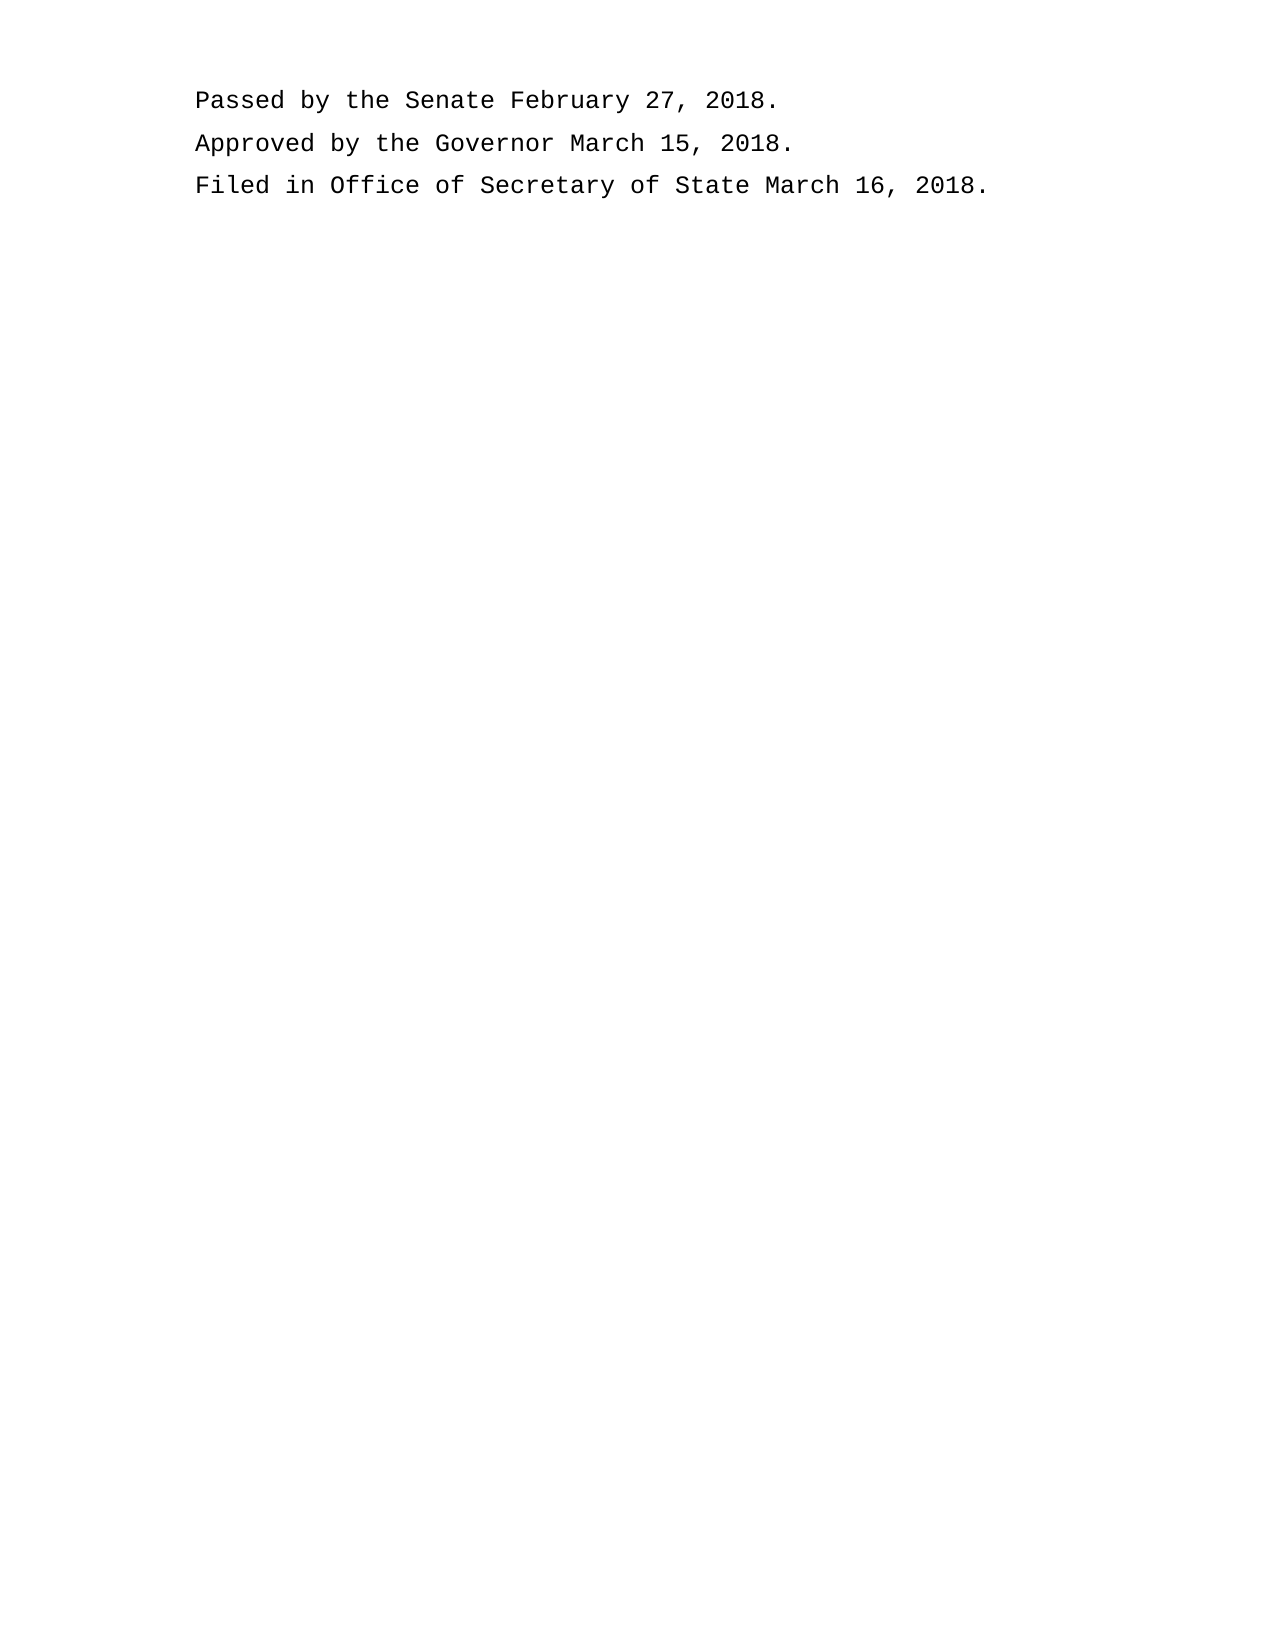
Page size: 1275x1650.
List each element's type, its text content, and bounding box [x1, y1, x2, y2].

text Passed by the Senate February 27, 2018. [135, 75, 1170, 117]
text Approved by the Governor March 15, 2018. [135, 117, 1170, 160]
text Filed in Office of Secretary of State March 16, 2018. [135, 160, 1170, 202]
